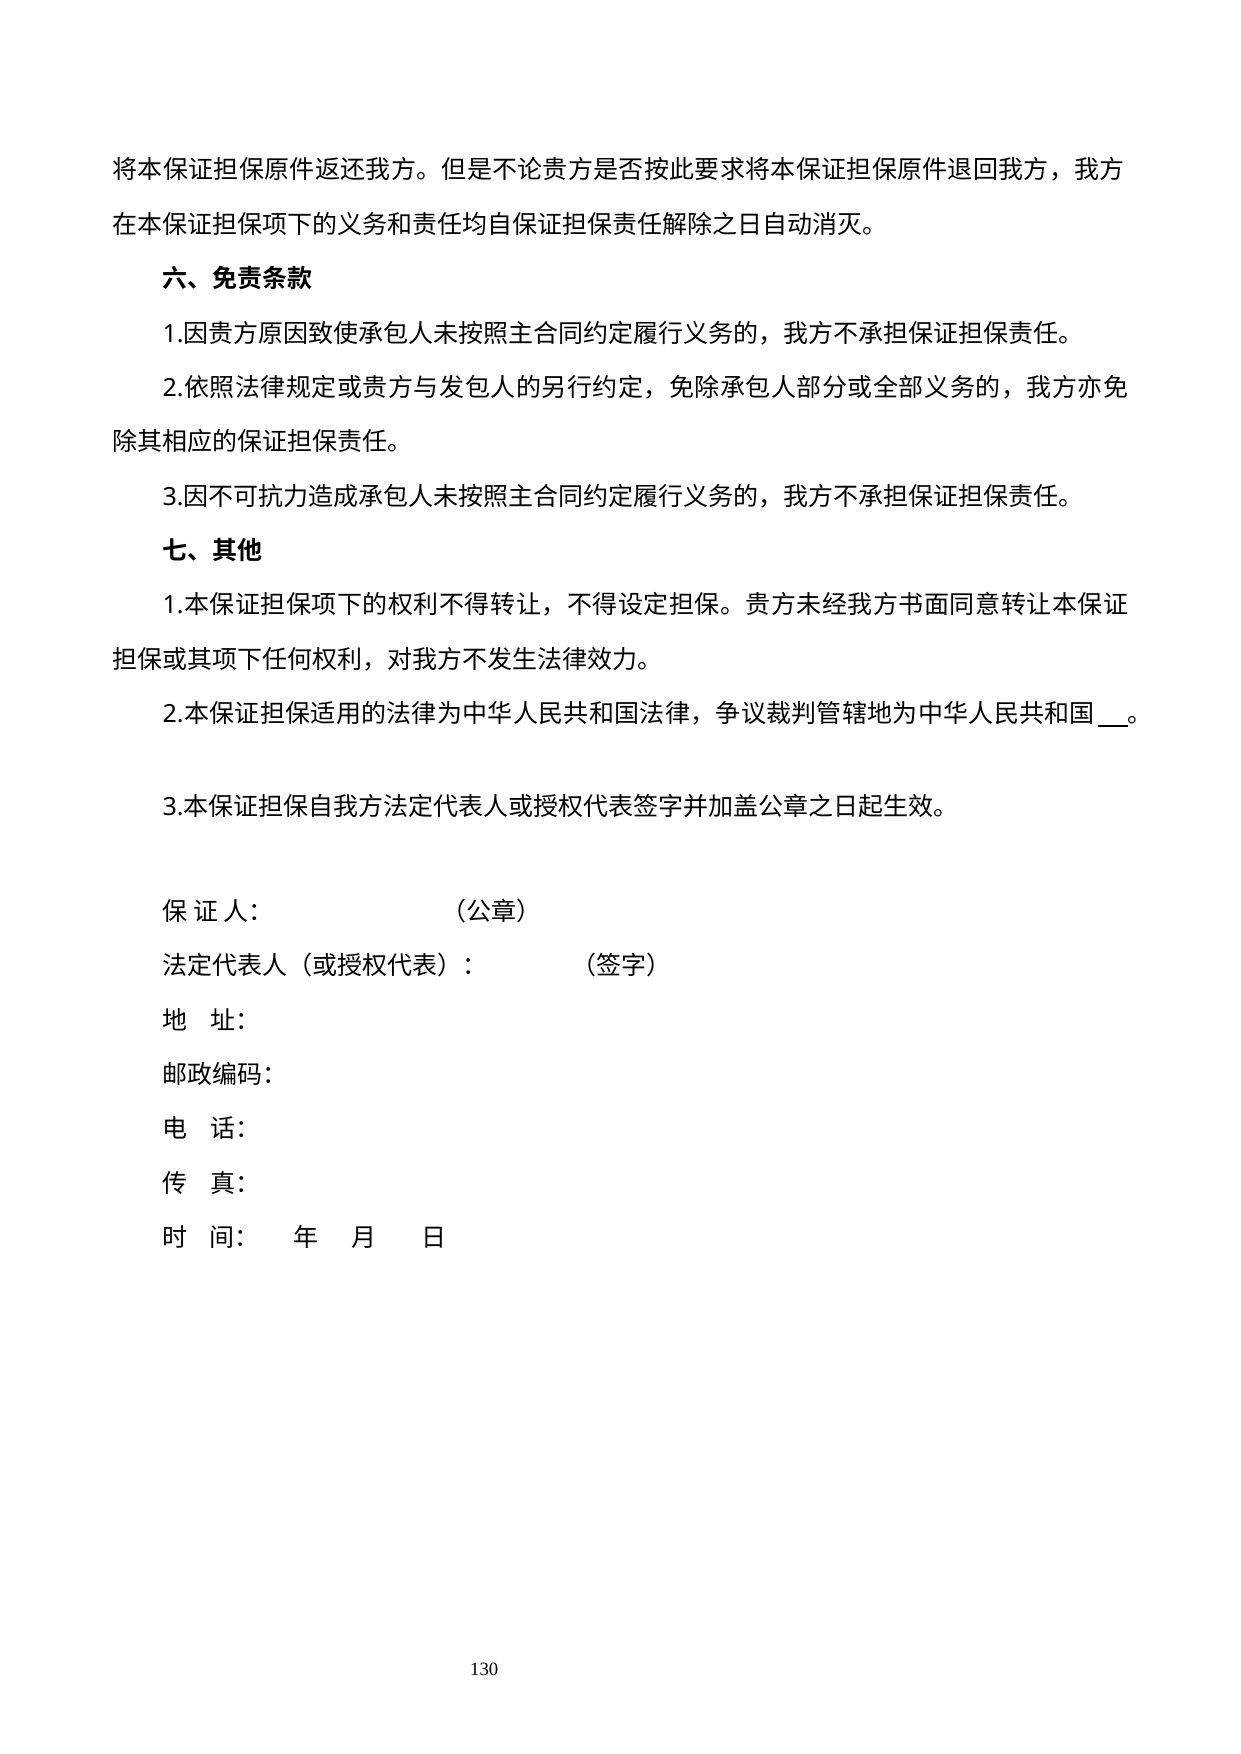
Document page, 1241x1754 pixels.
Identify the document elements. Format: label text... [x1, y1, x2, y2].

text 3.因不可抗力造成承包人未按照主合同约定履行义务的，我方不承担保证担保责任。 [112, 476, 1128, 512]
text 电 话： [112, 1109, 1128, 1145]
text 七、其他 [112, 531, 1128, 567]
text 时 间： 年 月 日 [112, 1218, 1128, 1254]
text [112, 150, 1128, 241]
text 1.本保证担保项下的权利不得转让，不得设定担保。贵方未经我方书面同意转让本保证担保或其项下任何权利，对我方不发生法律效力。 [112, 585, 1128, 676]
text 传 真： [112, 1163, 1128, 1199]
text 六、免责条款 [112, 259, 1128, 295]
text 1.因贵方原因致使承包人未按照主合同约定履行义务的，我方不承担保证担保责任。 [112, 313, 1128, 349]
text 2.依照法律规定或贵方与发包人的另行约定，免除承包人部分或全部义务的，我方亦免除其相应的保证担保责任。 [112, 367, 1128, 458]
text 保 证 人： （公章） [112, 891, 1128, 928]
text 地 址： [112, 1000, 1128, 1036]
text 3.本保证担保自我方法定代表人或授权代表签字并加盖公章之日起生效。 [112, 786, 1128, 822]
text 2.本保证担保适用的法律为中华人民共和国法律，争议裁判管辖地为中华人民共和国 。 [112, 694, 1128, 773]
text 法定代表人（或授权代表）： （签字） [112, 946, 1128, 982]
text 邮政编码： [112, 1054, 1128, 1091]
